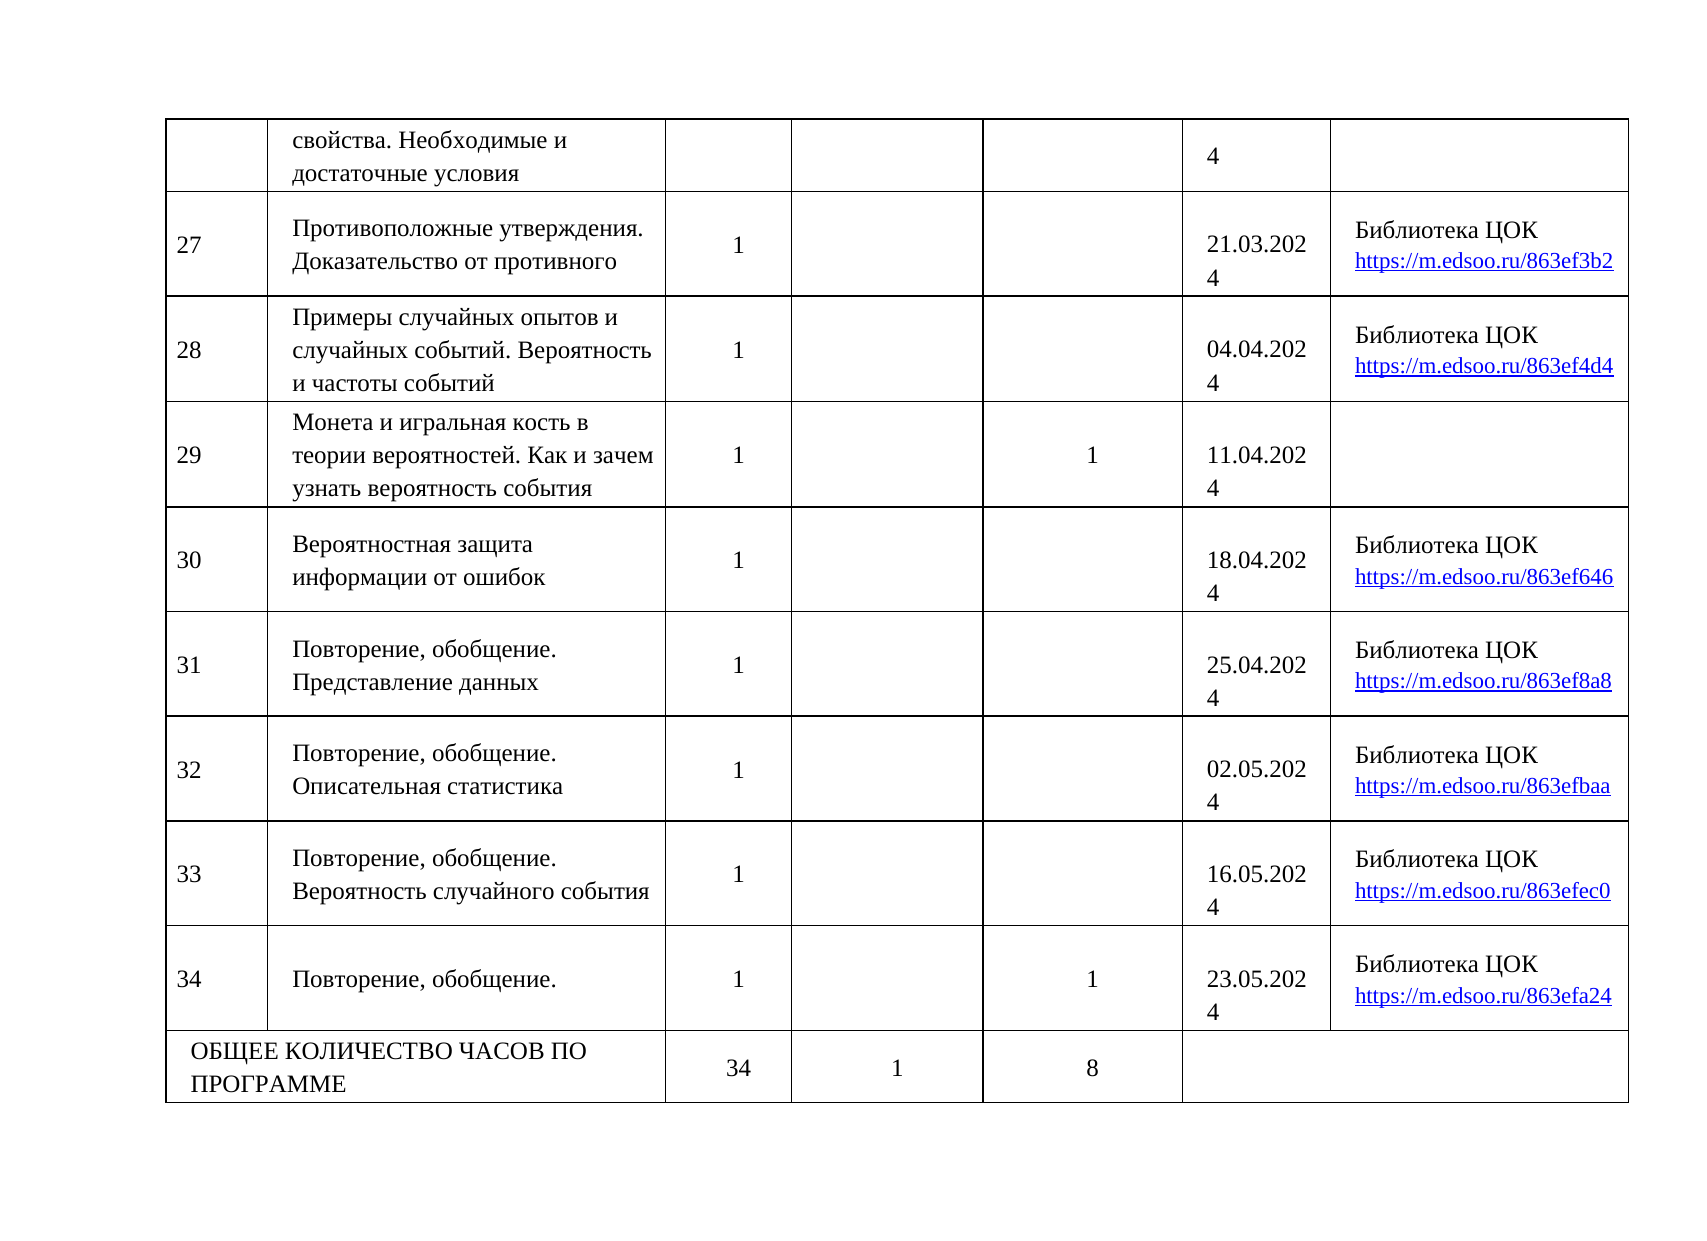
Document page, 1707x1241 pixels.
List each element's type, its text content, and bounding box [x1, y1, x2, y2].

table_cell [984, 120, 1182, 191]
table_cell 1 [666, 402, 791, 506]
table_cell 31 [167, 612, 267, 715]
table_cell [984, 612, 1182, 715]
table_cell 1 [666, 612, 791, 715]
table_cell [984, 508, 1182, 611]
table_cell [984, 297, 1182, 401]
table_cell [792, 822, 982, 925]
table_cell Повторение, обобщение. [268, 926, 665, 1029]
table_cell 8 [984, 1031, 1182, 1102]
table_cell 1 [666, 926, 791, 1029]
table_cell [1331, 120, 1628, 191]
table_cell 1 [984, 402, 1182, 506]
table_cell [792, 192, 982, 295]
table_cell [792, 717, 982, 820]
table_cell 02.05.2024 [1183, 717, 1330, 820]
table_cell Повторение, обобщение. Описательная статистика [268, 717, 665, 820]
table_cell 1 [666, 297, 791, 401]
table_cell 30 [167, 508, 267, 611]
table_cell 23.05.2024 [1183, 926, 1330, 1029]
table_cell 16.05.2024 [1183, 822, 1330, 925]
table_cell 11.04.2024 [1183, 402, 1330, 506]
table_cell [792, 402, 982, 506]
table_cell Библиотека ЦОК https://m.edsoo.ru/863efec0 [1331, 822, 1628, 925]
table_cell Библиотека ЦОК https://m.edsoo.ru/863ef646 [1331, 508, 1628, 611]
table_cell Библиотека ЦОК https://m.edsoo.ru/863ef8a8 [1331, 612, 1628, 715]
table_cell 28 [167, 297, 267, 401]
table_cell [792, 926, 982, 1029]
table_cell 34 [666, 1031, 791, 1102]
table_cell 1 [666, 508, 791, 611]
table_cell 04.04.2024 [1183, 297, 1330, 401]
table_cell Библиотека ЦОК https://m.edsoo.ru/863ef3b2 [1331, 192, 1628, 295]
table_cell Монета и игральная кость в теории вероятностей. Как и зачем узнать вероятность события [268, 402, 665, 506]
table_cell Примеры случайных опытов и случайных событий. Вероятность и частоты событий [268, 297, 665, 401]
table_cell 25.04.2024 [1183, 612, 1330, 715]
table_cell [984, 717, 1182, 820]
table_cell Повторение, обобщение. Вероятность случайного события [268, 822, 665, 925]
table_cell 33 [167, 822, 267, 925]
table_cell [792, 508, 982, 611]
table_cell 27 [167, 192, 267, 295]
table_cell Библиотека ЦОК https://m.edsoo.ru/863ef4d4 [1331, 297, 1628, 401]
table_cell [984, 192, 1182, 295]
table_cell [1183, 1031, 1628, 1102]
table_cell [792, 120, 982, 191]
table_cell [268, 120, 665, 191]
table_cell 26 [167, 120, 267, 191]
table_cell 14.03.2024 [1183, 120, 1330, 191]
table_cell [792, 297, 982, 401]
table_cell [984, 822, 1182, 925]
table_cell 29 [167, 402, 267, 506]
table_cell 1 [666, 192, 791, 295]
table_cell Библиотека ЦОК https://m.edsoo.ru/863efa24 [1331, 926, 1628, 1029]
table_cell Библиотека ЦОК https://m.edsoo.ru/863efbaa [1331, 717, 1628, 820]
table_cell 21.03.2024 [1183, 192, 1330, 295]
table_cell ОБЩЕЕ КОЛИЧЕСТВО ЧАСОВ ПО ПРОГРАММЕ [167, 1031, 665, 1102]
table_cell Противоположные утверждения. Доказательство от противного [268, 192, 665, 295]
table_cell Вероятностная защита информации от ошибок [268, 508, 665, 611]
table_cell 1 [666, 822, 791, 925]
table_cell 34 [167, 926, 267, 1029]
table_cell 18.04.2024 [1183, 508, 1330, 611]
table_cell 1 [666, 120, 791, 191]
table_cell 1 [984, 926, 1182, 1029]
table_cell [792, 612, 982, 715]
table_cell [1331, 402, 1628, 506]
table_cell Повторение, обобщение. Представление данных [268, 612, 665, 715]
table_cell 1 [666, 717, 791, 820]
table_cell 32 [167, 717, 267, 820]
table_cell 1 [792, 1031, 982, 1102]
